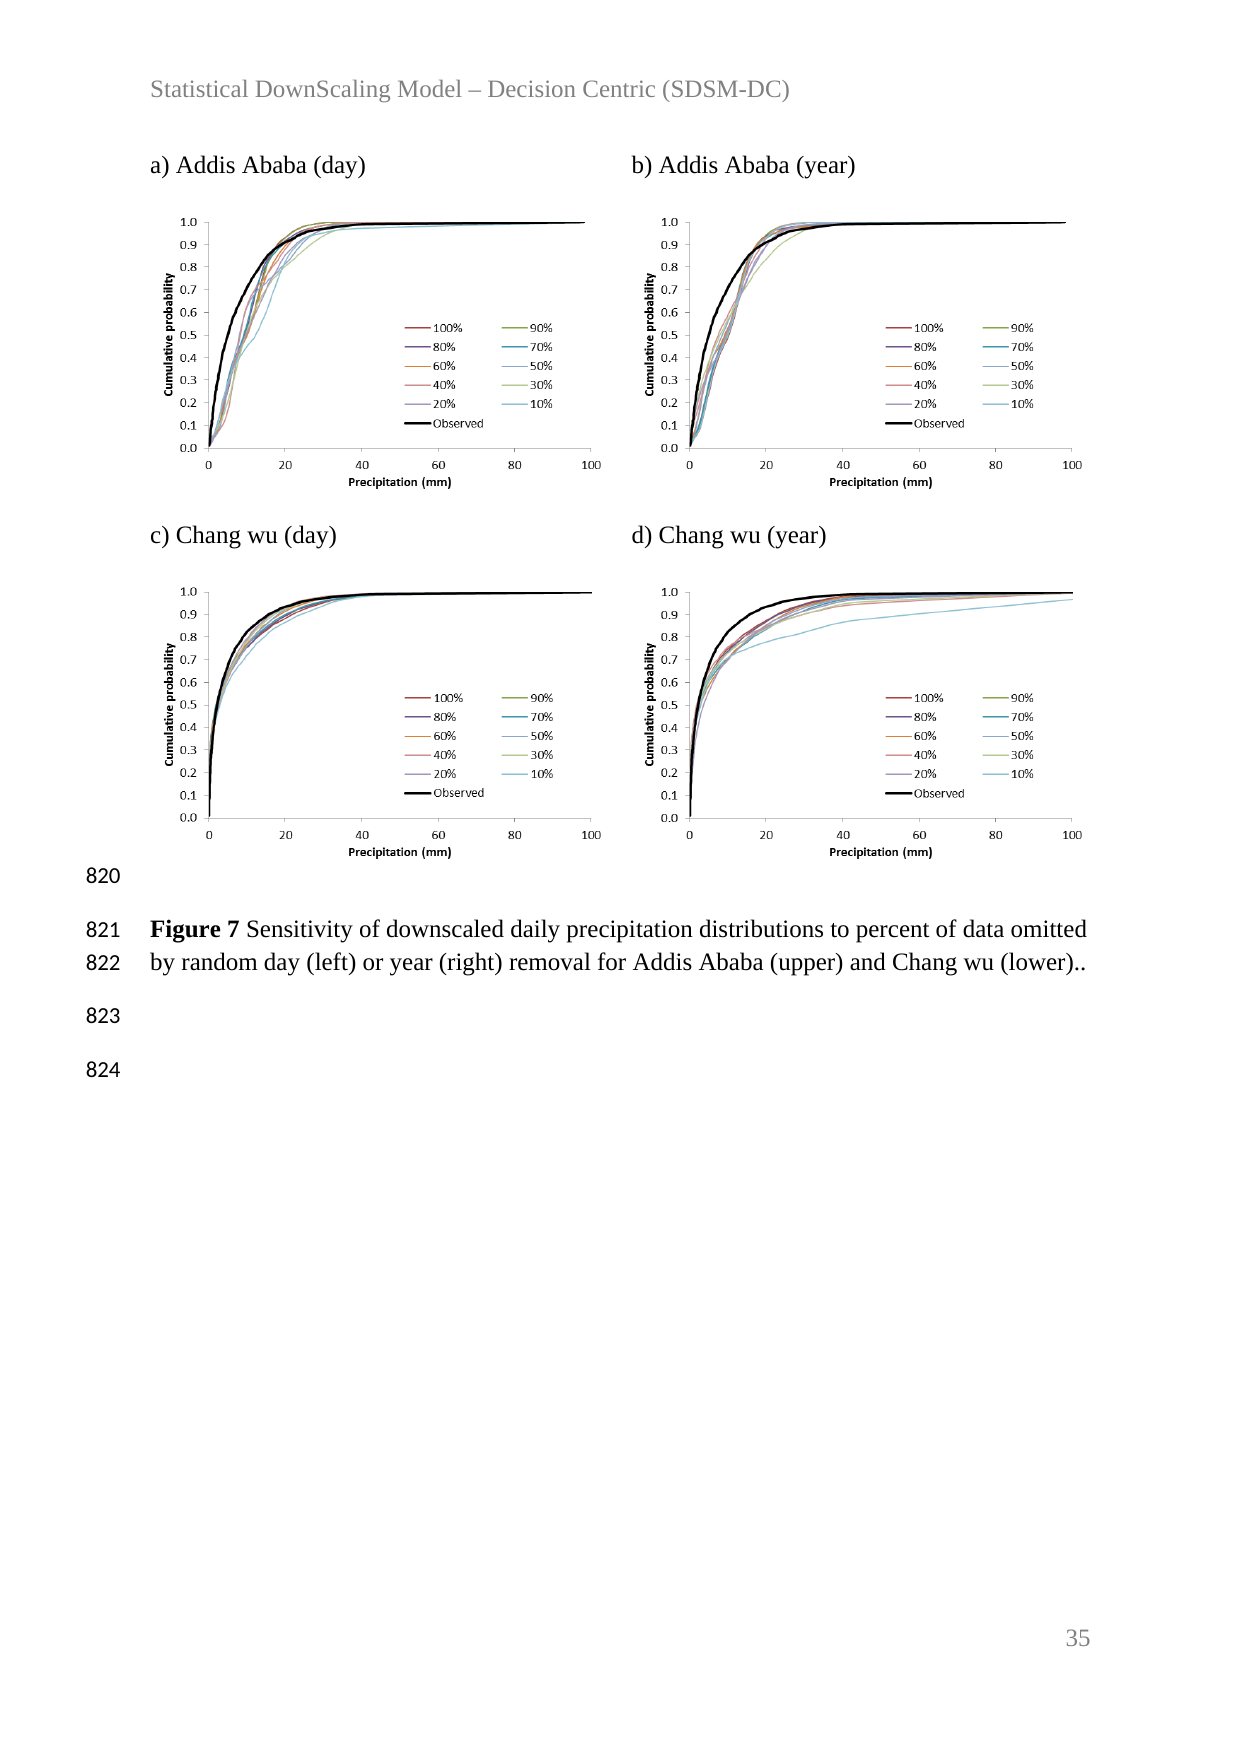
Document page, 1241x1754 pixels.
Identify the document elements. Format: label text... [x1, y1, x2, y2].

picture [631, 207, 1102, 491]
table_header b) Addis Ababa (year) [620, 150, 1101, 491]
table_cell d) Chang wu (year) [620, 491, 1101, 861]
picture [150, 207, 620, 491]
table_cell c) Chang wu (day) [139, 491, 620, 861]
picture [631, 577, 1102, 861]
picture [150, 577, 620, 861]
text Figure 7 Sensitivity of downscaled daily precipitation distributions to percent of data omitted by random day (left) or year (right) removal for Addis Ababa (upper) and Chang wu (lower).. [150, 914, 1090, 976]
table_header a) Addis Ababa (day) [139, 150, 620, 491]
